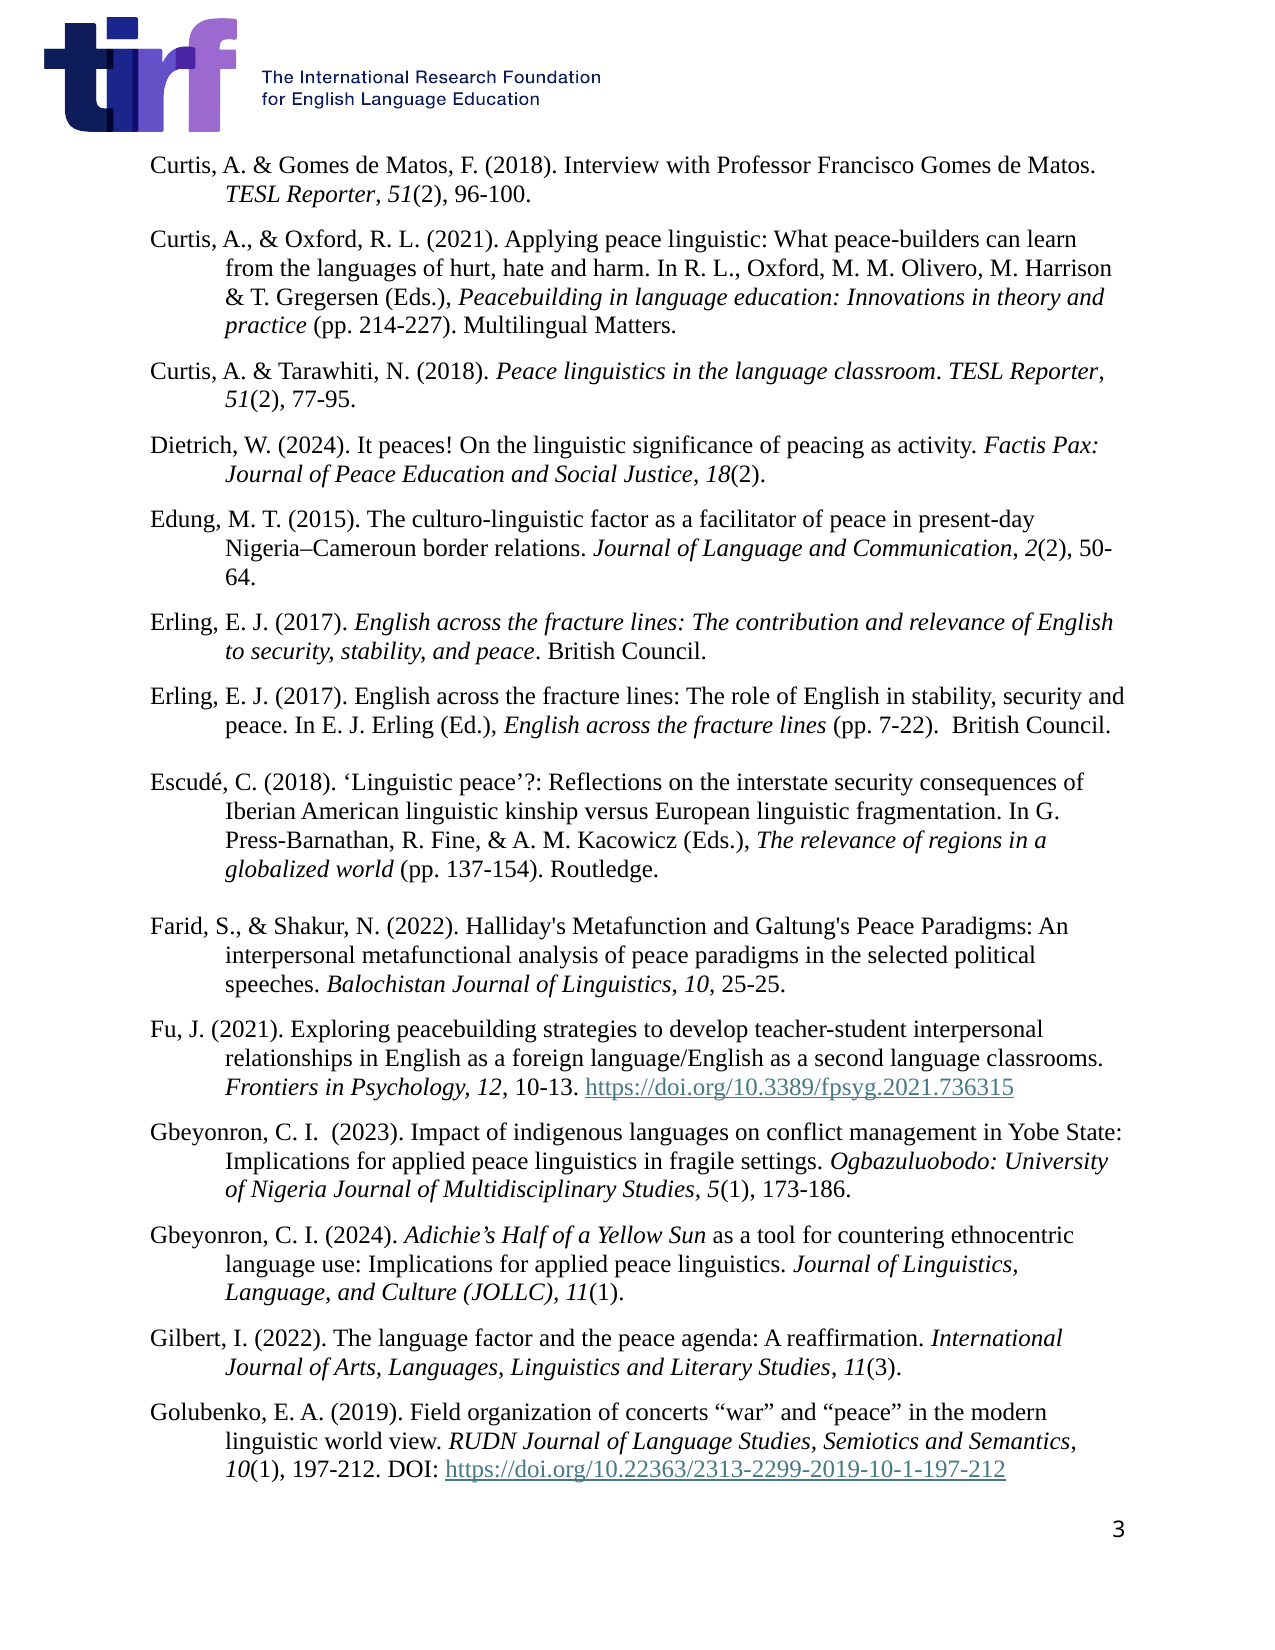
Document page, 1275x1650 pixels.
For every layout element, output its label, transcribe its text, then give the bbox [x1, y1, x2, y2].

text Erling, E. J. (2017). English across the fracture lines: The contribution and relevance of English to security, stability, and peace. British Council. [150, 607, 1125, 664]
text Farid, S., & Shakur, N. (2022). Halliday's Metafunction and Galtung's Peace Paradigms: An interpersonal metafunctional analysis of peace paradigms in the selected political speeches. Balochistan Journal of Linguistics, 10, 25-25. [150, 911, 1125, 997]
text Curtis, A. & Tarawhiti, N. (2018). Peace linguistics in the language classroom. TESL Reporter, 51(2), 77-95. [150, 356, 1125, 413]
text Edung, M. T. (2015). The culturo-linguistic factor as a facilitator of peace in present-day Nigeria–Cameroun border relations. Journal of Language and Communication, 2(2), 50-64. [150, 504, 1125, 590]
text Gbeyonron, C. I. (2024). Adichie’s Half of a Yellow Sun as a tool for countering ethnocentric language use: Implications for applied peace linguistics. Journal of Linguistics, Language, and Culture (JOLLC), 11(1). [150, 1220, 1125, 1306]
text Gilbert, I. (2022). The language factor and the peace agenda: A reaffirmation. International Journal of Arts, Languages, Linguistics and Literary Studies, 11(3). [150, 1323, 1125, 1380]
text Dietrich, W. (2024). It peaces! On the linguistic significance of peacing as activity. Factis Pax: Journal of Peace Education and Social Justice, 18(2). [150, 430, 1125, 487]
text Erling, E. J. (2017). English across the fracture lines: The role of English in stability, security and peace. In E. J. Erling (Ed.), English across the fracture lines (pp. 7-22). British Council. [150, 681, 1125, 739]
text Curtis, A., & Oxford, R. L. (2021). Applying peace linguistic: What peace-builders can learn from the languages of hurt, hate and harm. In R. L., Oxford, M. M. Olivero, M. Harrison & T. Gregersen (Eds.), Peacebuilding in language education: Innovations in theory and practice (pp. 214-227). Multilingual Matters. [150, 224, 1125, 339]
text Escudé, C. (2018). ‘Linguistic peace’?: Reflections on the interstate security consequences of Iberian American linguistic kinship versus European linguistic fragmentation. In G. Press-Barnathan, R. Fine, & A. M. Kacowicz (Eds.), The relevance of regions in a globalized world (pp. 137-154). Routledge. [150, 767, 1125, 882]
text Golubenko, E. A. (2019). Field organization of concerts “war” and “peace” in the modern linguistic world view. RUDN Journal of Language Studies, Semiotics and Semantics, 10(1), 197-212. DOI: https://doi.org/10.22363/2313-2299-2019-10-1-197-212 [150, 1397, 1125, 1483]
text Fu, J. (2021). Exploring peacebuilding strategies to develop teacher-student interpersonal relationships in English as a foreign language/English as a second language classrooms. Frontiers in Psychology, 12, 10-13. https://doi.org/10.3389/fpsyg.2021.736315 [150, 1014, 1125, 1100]
text Gbeyonron, C. I. (2023). Impact of indigenous languages on conflict management in Yobe State: Implications for applied peace linguistics in fragile settings. Ogbazuluobodo: University of Nigeria Journal of Multidisciplinary Studies, 5(1), 173-186. [150, 1117, 1125, 1203]
text Curtis, A. & Gomes de Matos, F. (2018). Interview with Professor Francisco Gomes de Matos. TESL Reporter, 51(2), 96-100. [150, 150, 1125, 207]
picture [44, 17, 607, 132]
